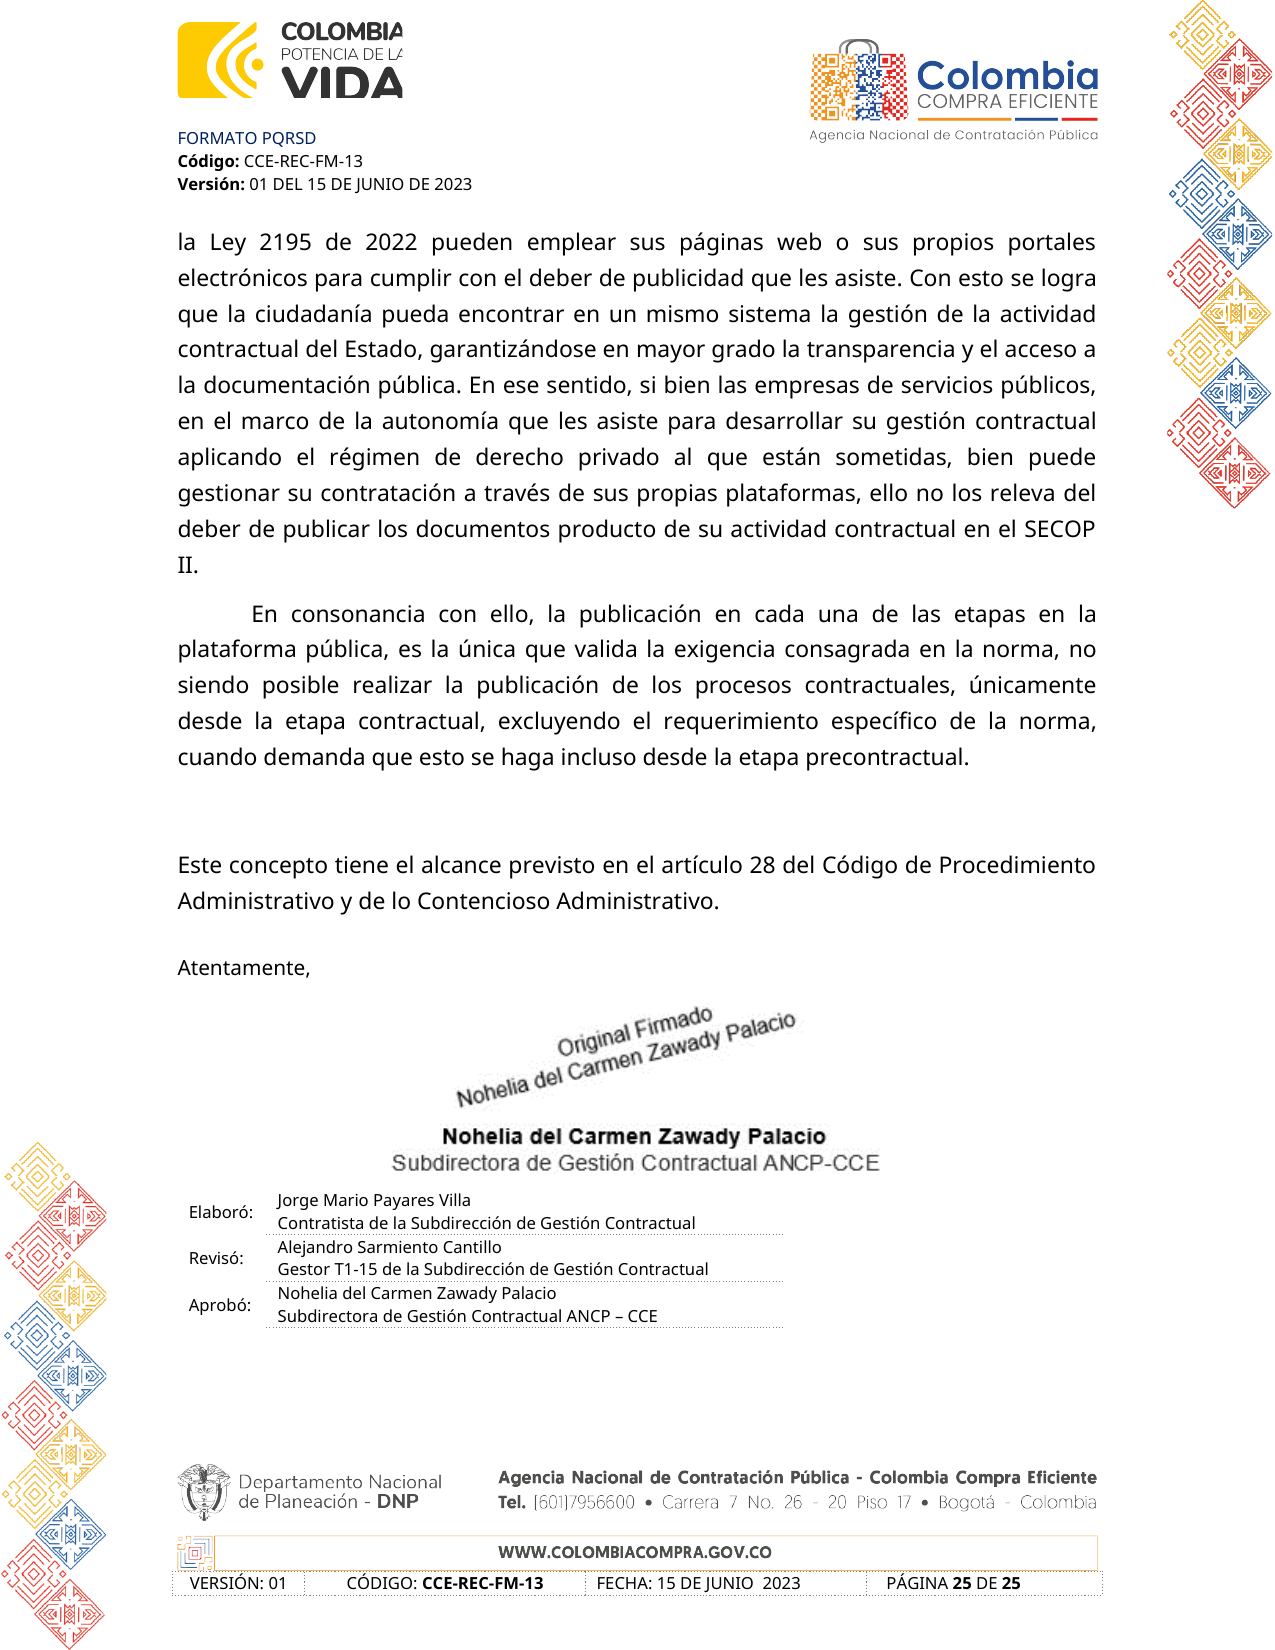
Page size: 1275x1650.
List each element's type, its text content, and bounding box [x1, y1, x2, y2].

picture [177, 1464, 1098, 1571]
picture [177, 22, 402, 98]
picture [1165, 0, 1272, 506]
table_header Jorge Mario Payares Villa Contratista de la Subdirección de Gestión Contractual [266, 1189, 783, 1234]
table_cell Nohelia del Carmen Zawady Palacio Subdirectora de Gestión Contractual ANCP – CCE [266, 1281, 783, 1327]
text Atentamente, [177, 953, 1098, 982]
picture [809, 39, 1098, 143]
picture [0, 1141, 106, 1648]
text En consonancia con ello, la publicación en cada una de las etapas en la plataforma pública, es la única que valida la exigencia consagrada en la norma, no siendo posible realizar la publicación de los procesos contractuales, únicamente desde la etapa contractual, excluyendo el requerimiento específico de la norma, cuando demanda que esto se haga incluso desde la etapa precontractual. [177, 597, 1098, 772]
table_cell Revisó: [177, 1234, 266, 1281]
table_cell Aprobó: [177, 1281, 266, 1327]
text Este concepto tiene el alcance previsto en el artículo 28 del Código de Procedimiento Administrativo y de lo Contencioso Administrativo. [177, 849, 1098, 916]
table_header Elaboró: [177, 1189, 266, 1234]
picture [378, 986, 897, 1185]
table_cell Alejandro Sarmiento Cantillo Gestor T1-15 de la Subdirección de Gestión Contractual [266, 1234, 783, 1281]
